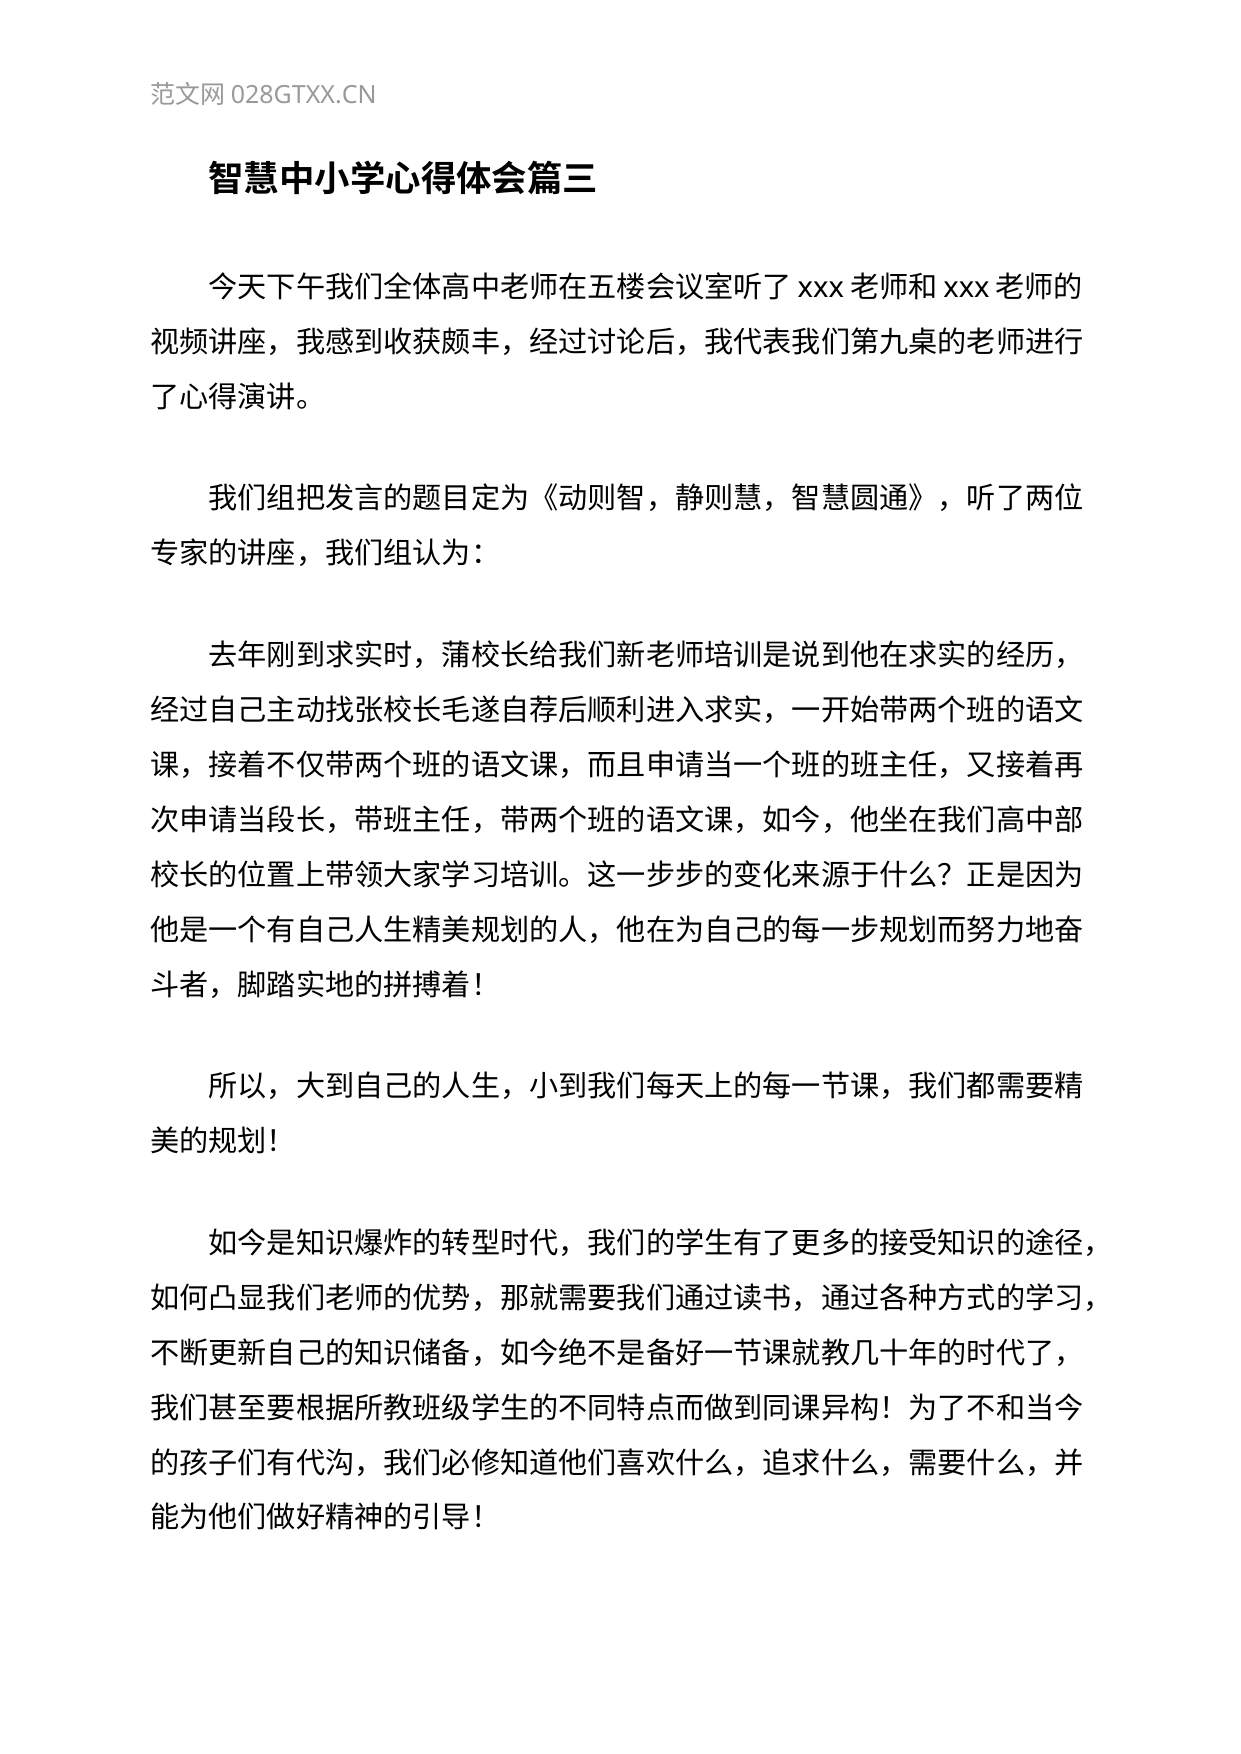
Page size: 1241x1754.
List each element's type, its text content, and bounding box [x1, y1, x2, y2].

text 今天下午我们全体高中老师在五楼会议室听了xxx老师和xxx老师的视频讲座，我感到收获颇丰，经过讨论后，我代表我们第九桌的老师进行了心得演讲。 [150, 263, 1090, 416]
text 去年刚到求实时，蒲校长给我们新老师培训是说到他在求实的经历，经过自己主动找张校长毛遂自荐后顺利进入求实，一开始带两个班的语文课，接着不仅带两个班的语文课，而且申请当一个班的班主任，又接着再次申请当段长，带班主任，带两个班的语文课，如今，他坐在我们高中部校长的位置上带领大家学习培训。这一步步的变化来源于什么？正是因为他是一个有自己人生精美规划的人，他在为自己的每一步规划而努力地奋斗者，脚踏实地的拼搏着！ [150, 632, 1090, 1003]
text 我们组把发言的题目定为《动则智，静则慧，智慧圆通》，听了两位专家的讲座，我们组认为： [150, 475, 1090, 572]
text 智慧中小学心得体会篇三 [150, 150, 1090, 201]
text 所以，大到自己的人生，小到我们每天上的每一节课，我们都需要精美的规划！ [150, 1063, 1090, 1160]
text 如今是知识爆炸的转型时代，我们的学生有了更多的接受知识的途径，如何凸显我们老师的优势，那就需要我们通过读书，通过各种方式的学习，不断更新自己的知识储备，如今绝不是备好一节课就教几十年的时代了，我们甚至要根据所教班级学生的不同特点而做到同课异构！为了不和当今的孩子们有代沟，我们必修知道他们喜欢什么，追求什么，需要什么，并能为他们做好精神的引导！ [150, 1219, 1090, 1536]
